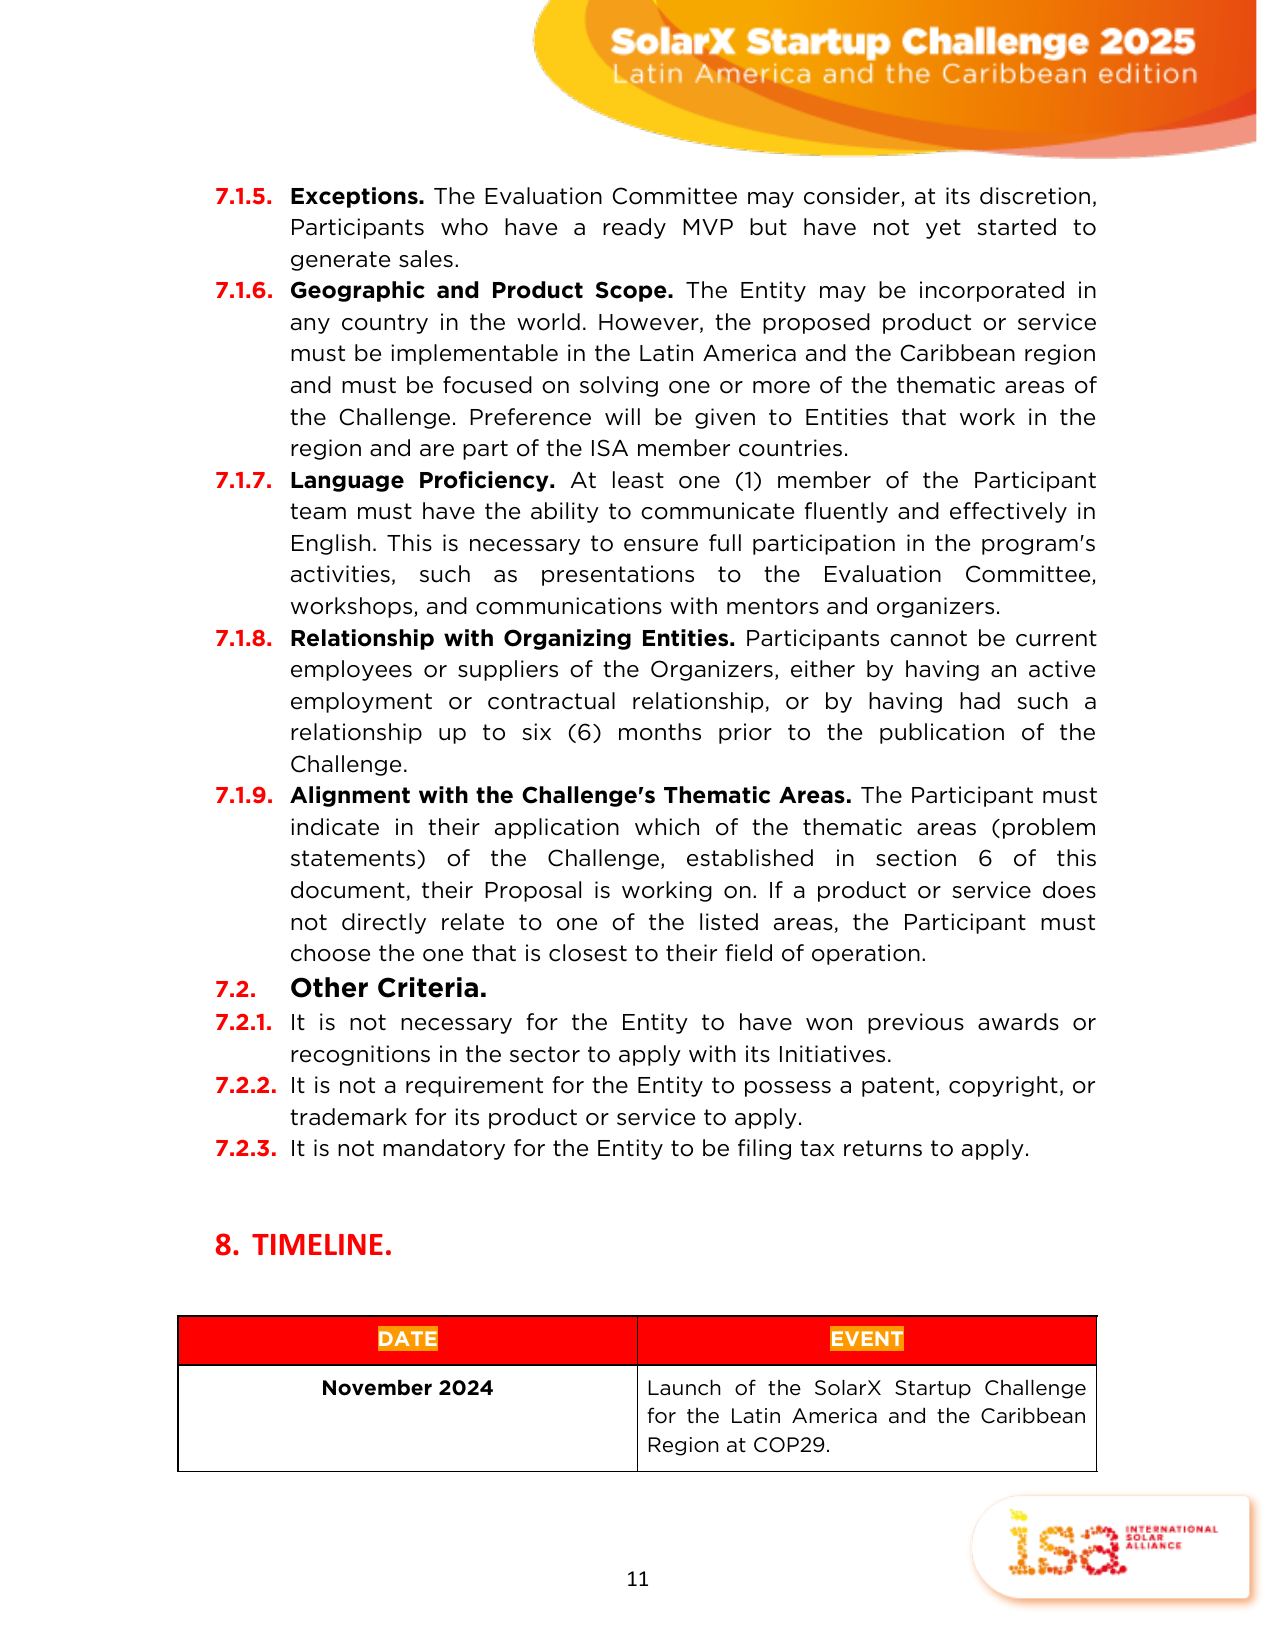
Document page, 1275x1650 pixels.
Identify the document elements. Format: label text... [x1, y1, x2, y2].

table_cell November 2024 [179, 1366, 637, 1471]
picture [210, 0, 1257, 178]
list Relationship with Organizing Entities. Participants cannot be current employees or suppliers of the Organizers, either by having an active employment or contractual relationship, or by having had such a relationship up to six (6) months prior to the publication of the Challenge. [214, 624, 1098, 778]
list It is not necessary for the Entity to have won previous awards or recognitions in the sector to apply with its Initiatives. [214, 1008, 1098, 1067]
subtitle TIMELINE. [214, 1223, 1098, 1263]
list It is not mandatory for the Entity to be filing tax returns to apply. [214, 1135, 1098, 1162]
list Other Criteria. [214, 971, 1098, 1004]
list It is not a requirement for the Entity to possess a patent, copyright, or trademark for its product or service to apply. [214, 1072, 1098, 1131]
list Alignment with the Challenge's Thematic Areas. The Participant must indicate in their application which of the thematic areas (problem statements) of the Challenge, established in section 6 of this document, their Proposal is working on. If a product or service does not directly relate to one of the listed areas, the Participant must choose the one that is closest to their field of operation. [214, 782, 1098, 967]
list Exceptions. The Evaluation Committee may consider, at its discretion, Participants who have a ready MVP but have not yet started to generate sales. [214, 148, 1098, 273]
table_header EVENT [638, 1317, 1096, 1364]
list Geographic and Product Scope. The Entity may be incorporated in any country in the world. However, the proposed product or service must be implementable in the Latin America and the Caribbean region and must be focused on solving one or more of the thematic areas of the Challenge. Preference will be given to Entities that work in the region and are part of the ISA member countries. [214, 277, 1098, 462]
table_cell Launch of the SolarX Startup Challenge for the Latin America and the Caribbean Region at COP29. [638, 1366, 1096, 1471]
list Language Proficiency. At least one (1) member of the Participant team must have the ability to communicate fluently and effectively in English. This is necessary to ensure full participation in the program's activities, such as presentations to the Evaluation Committee, workshops, and communications with mentors and organizers. [214, 466, 1098, 620]
table_header DATE [179, 1317, 637, 1364]
picture [935, 1461, 1275, 1627]
